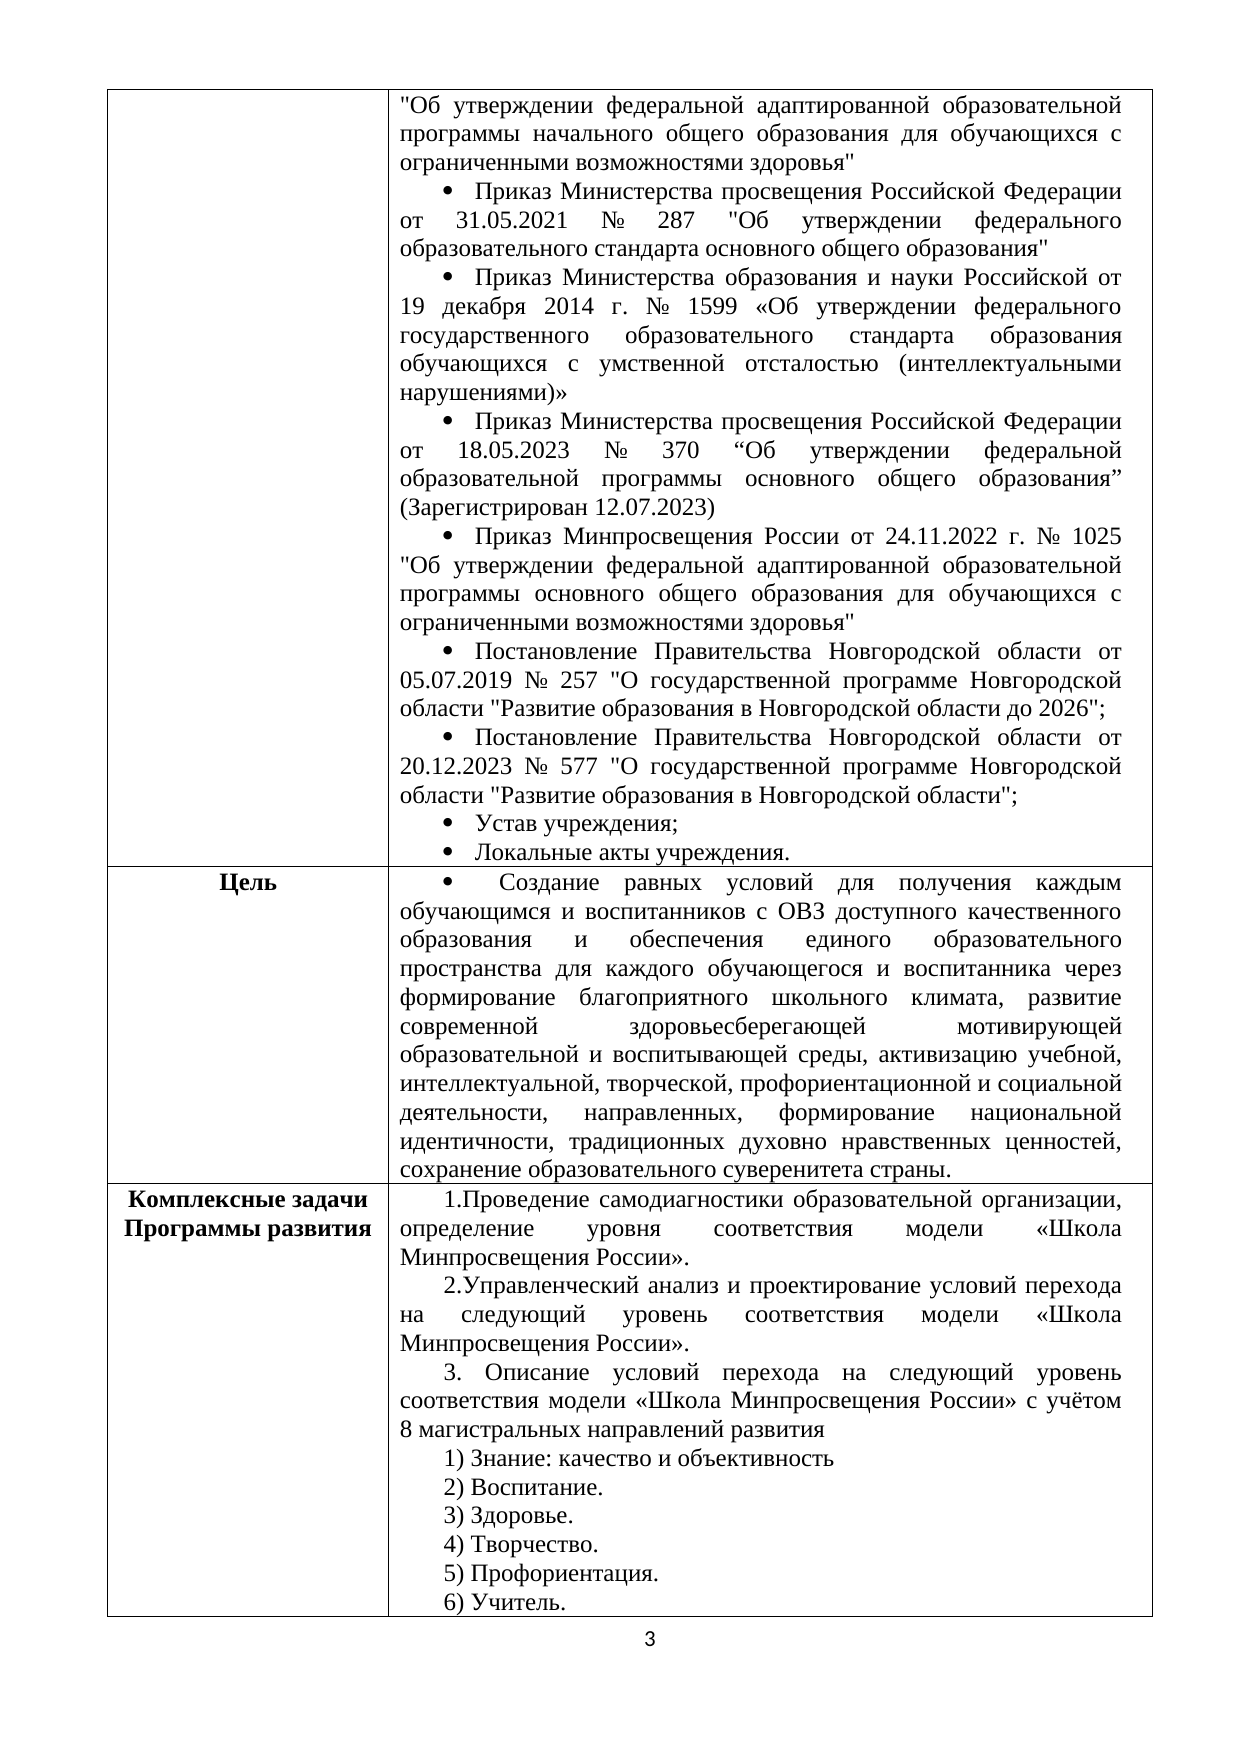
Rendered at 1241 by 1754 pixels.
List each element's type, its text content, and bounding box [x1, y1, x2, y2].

table_cell Цель [108, 867, 388, 1183]
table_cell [108, 90, 388, 866]
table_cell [108, 1184, 388, 1616]
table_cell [389, 1184, 1152, 1616]
table_cell Создание равных условий для получения каждым обучающимся и воспитанников с ОВЗ доступного качественного образования и обеспечения единого образовательного пространства для каждого обучающегося и воспитанника через формирование благоприятного школьного климата, развитие современной здоровьесберегающей мотивирующей образовательной и воспитывающей среды, активизацию учебной, интеллектуальной, творческой, профориентационной и социальной деятельности, направленных, формирование национальной идентичности, традиционных духовно нравственных ценностей, сохранение образовательного суверенитета страны. [389, 867, 1152, 1183]
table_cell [389, 90, 1152, 866]
